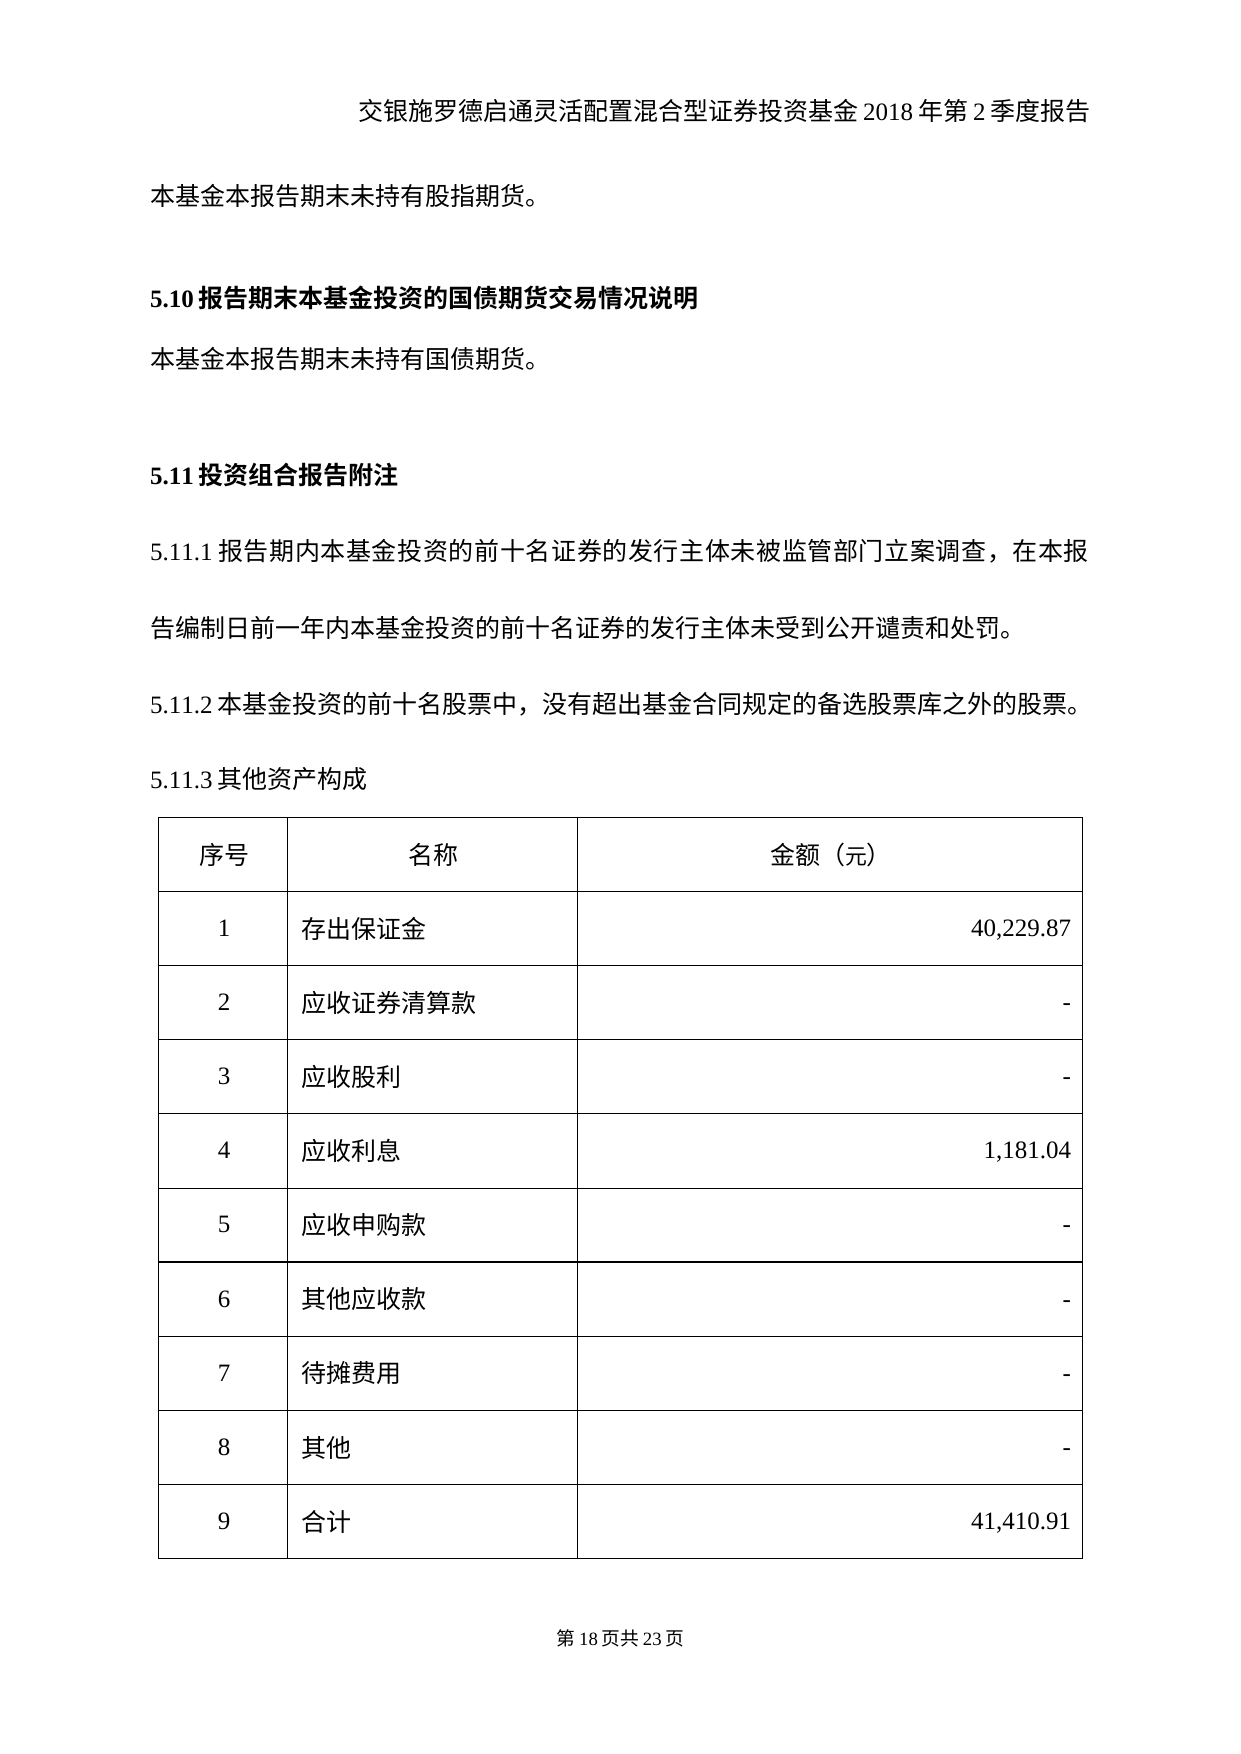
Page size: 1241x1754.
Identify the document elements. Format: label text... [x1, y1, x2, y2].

table_cell 4 [159, 1114, 287, 1187]
text 本基金本报告期末未持有股指期货。 [150, 162, 1090, 227]
table_cell 1,181.04 [578, 1114, 1082, 1187]
table_cell 合计 [288, 1485, 577, 1558]
table_cell 应收利息 [288, 1114, 577, 1187]
text 5.11.2本基金投资的前十名股票中，没有超出基金合同规定的备选股票库之外的股票。 [150, 670, 1090, 735]
table_cell 9 [159, 1485, 287, 1558]
table_cell - [578, 1189, 1082, 1261]
table_cell 应收证券清算款 [288, 966, 577, 1039]
table_cell 应收股利 [288, 1040, 577, 1113]
table_cell 7 [159, 1337, 287, 1409]
table_cell - [578, 1263, 1082, 1336]
text 5.11投资组合报告附注 [150, 441, 1090, 506]
text 本基金本报告期末未持有国债期货。 [150, 325, 1090, 390]
table_cell - [578, 1040, 1082, 1113]
table_cell 5 [159, 1189, 287, 1261]
table_cell 40,229.87 [578, 892, 1082, 965]
table_cell 6 [159, 1263, 287, 1336]
table_cell - [578, 1337, 1082, 1409]
table_header 序号 [159, 818, 287, 891]
table_cell 应收申购款 [288, 1189, 577, 1261]
table_cell 1 [159, 892, 287, 965]
text 5.11.3其他资产构成 [150, 745, 1090, 810]
text 5.10报告期末本基金投资的国债期货交易情况说明 [150, 278, 1090, 315]
table_cell 41,410.91 [578, 1485, 1082, 1558]
table_cell 3 [159, 1040, 287, 1113]
table_header 名称 [288, 818, 577, 891]
table_cell - [578, 1411, 1082, 1484]
table_cell 其他应收款 [288, 1263, 577, 1336]
table_cell - [578, 966, 1082, 1039]
table_cell 存出保证金 [288, 892, 577, 965]
table_cell 2 [159, 966, 287, 1039]
table_header 金额（元） [578, 818, 1082, 891]
table_cell 其他 [288, 1411, 577, 1484]
table_cell 待摊费用 [288, 1337, 577, 1409]
table_cell 8 [159, 1411, 287, 1484]
text 5.11.1报告期内本基金投资的前十名证券的发行主体未被监管部门立案调查，在本报告编制日前一年内本基金投资的前十名证券的发行主体未受到公开谴责和处罚。 [150, 517, 1090, 659]
